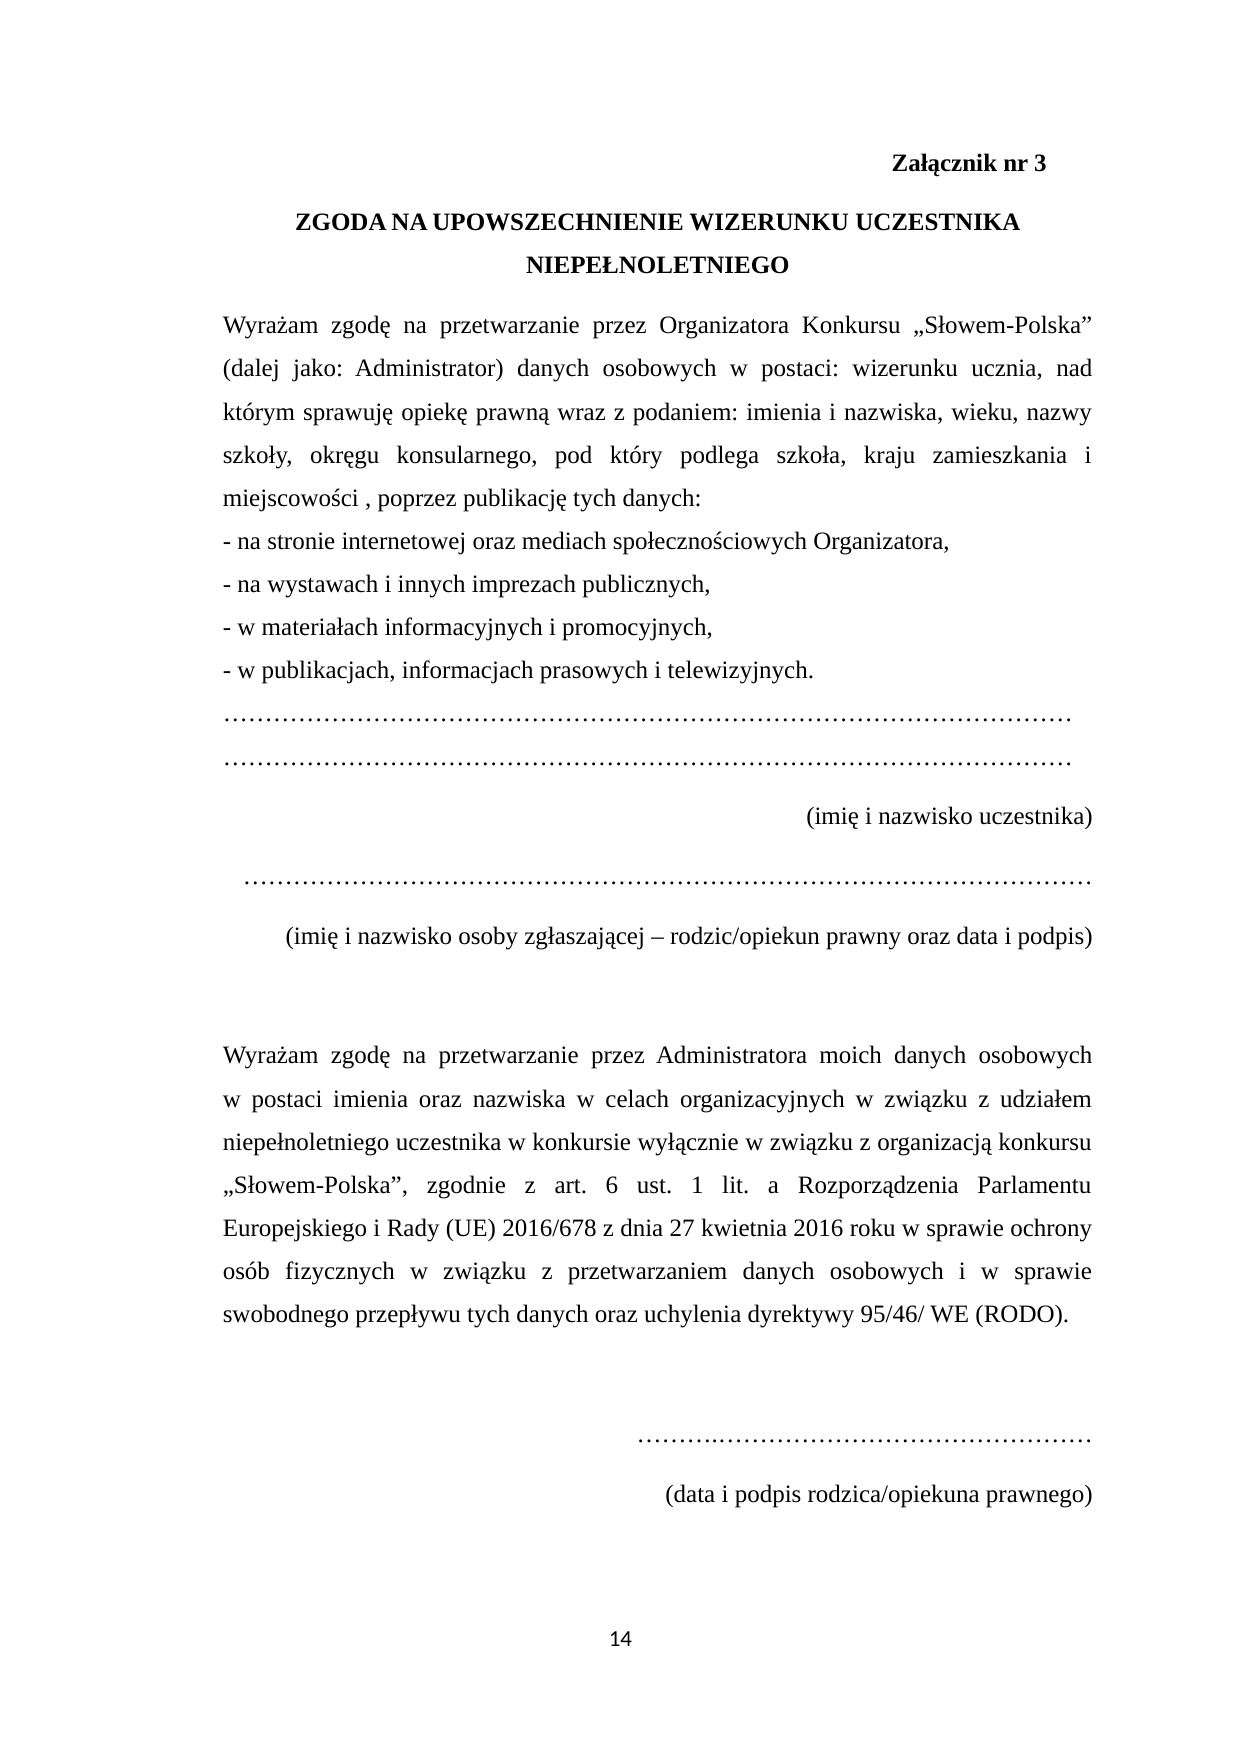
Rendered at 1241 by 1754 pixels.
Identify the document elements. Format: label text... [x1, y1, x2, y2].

list - na wystawach i innych imprezach publicznych, [223, 569, 1093, 598]
list Wyrażam zgodę na przetwarzanie przez Administratora moich danych osobowych w postaci imienia oraz nazwiska w celach organizacyjnych w związku z udziałem niepełnoletniego uczestnika w konkursie wyłącznie w związku z organizacją konkursu „Słowem-Polska”, zgodnie z art. 6 ust. 1 lit. a Rozporządzenia Parlamentu Europejskiego i Rady (UE) 2016/678 z dnia 27 kwietnia 2016 roku w sprawie ochrony osób fizycznych w związku z przetwarzaniem danych osobowych i w sprawie swobodnego przepływu tych danych oraz uchylenia dyrektywy 95/46/ WE (RODO). [223, 1041, 1093, 1328]
list (imię i nazwisko uczestnika) [223, 801, 1093, 830]
list - na stronie internetowej oraz mediach społecznościowych Organizatora, [223, 526, 1093, 555]
list (data i podpis rodzica/opiekuna prawnego) [223, 1479, 1093, 1507]
list Wyrażam zgodę na przetwarzanie przez Organizatora Konkursu „Słowem-Polska” (dalej jako: Administrator) danych osobowych w postaci: wizerunku ucznia, nad którym sprawuję opiekę prawną wraz z podaniem: imienia i nazwiska, wieku, nazwy szkoły, okręgu konsularnego, pod który podlega szkoła, kraju zamieszkania i miejscowości , poprzez publikację tych danych: [223, 310, 1093, 512]
list ……….……………………………………… [223, 1419, 1093, 1448]
list Załącznik nr 3 [223, 148, 1093, 176]
list …………………………………………………………………………………………………………………………………………………………………………………… [223, 698, 1093, 770]
list ………………………………………………………………………………………… [223, 861, 1093, 890]
list - w publikacjach, informacjach prasowych i telewizyjnych. [223, 655, 1093, 684]
list - w materiałach informacyjnych i promocyjnych, [223, 612, 1093, 641]
list (imię i nazwisko osoby zgłaszającej – rodzic/opiekun prawny oraz data i podpis) [223, 921, 1093, 950]
list ZGODA NA UPOWSZECHNIENIE WIZERUNKU UCZESTNIKA NIEPEŁNOLETNIEGO [223, 207, 1093, 279]
